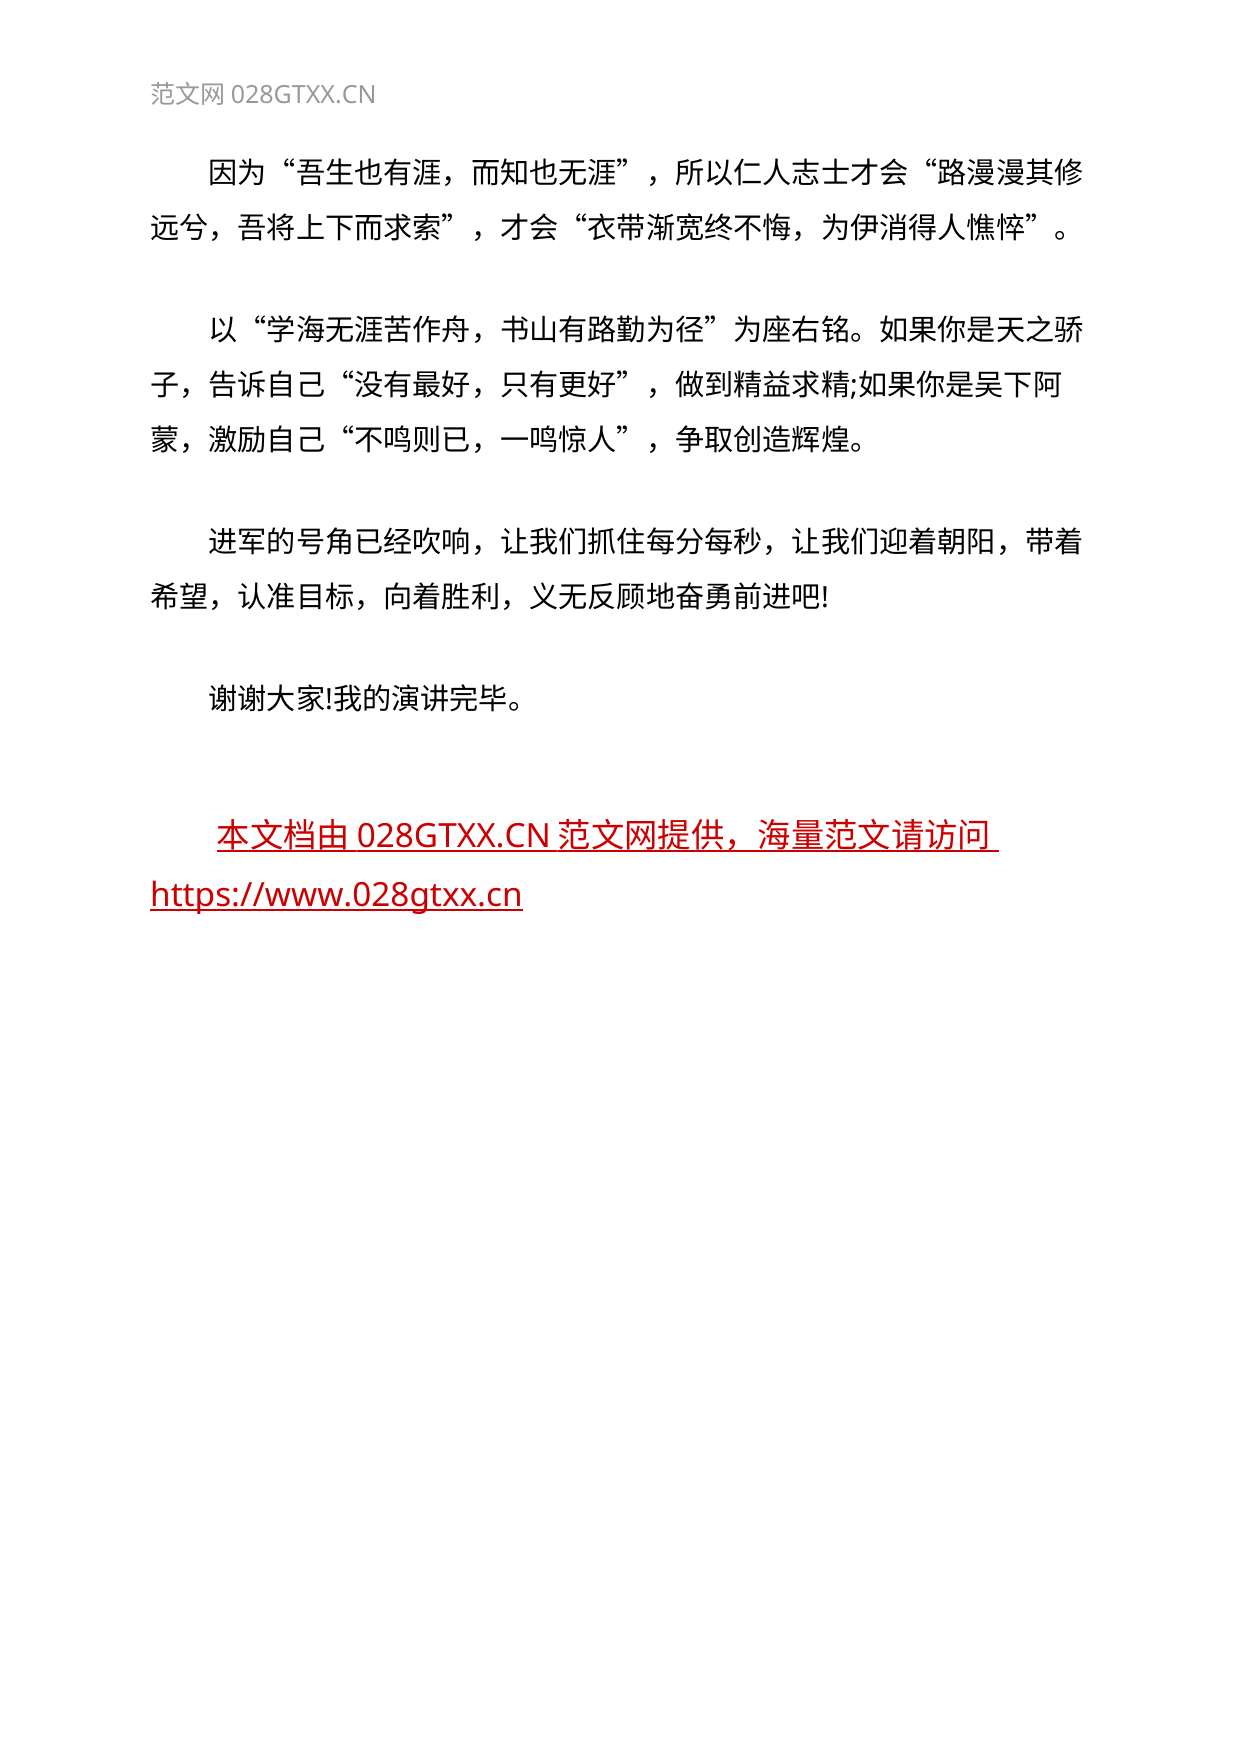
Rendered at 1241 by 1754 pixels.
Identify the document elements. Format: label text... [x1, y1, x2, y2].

text 进军的号角已经吹响，让我们抓住每分每秒，让我们迎着朝阳，带着希望，认准目标，向着胜利，义无反顾地奋勇前进吧! [150, 518, 1090, 616]
text 以“学海无涯苦作舟，书山有路勤为径”为座右铭。如果你是天之骄子，告诉自己“没有最好，只有更好”，做到精益求精;如果你是吴下阿蒙，激励自己“不鸣则已，一鸣惊人”，争取创造辉煌。 [150, 307, 1090, 459]
text 因为“吾生也有涯，而知也无涯”，所以仁人志士才会“路漫漫其修远兮，吾将上下而求索”，才会“衣带渐宽终不悔，为伊消得人憔悴”。 [150, 150, 1090, 247]
text 本文档由028GTXX.CN范文网提供，海量范文请访问 https://www.028gtxx.cn [150, 808, 1090, 916]
text 谢谢大家!我的演讲完毕。 [150, 675, 1090, 718]
